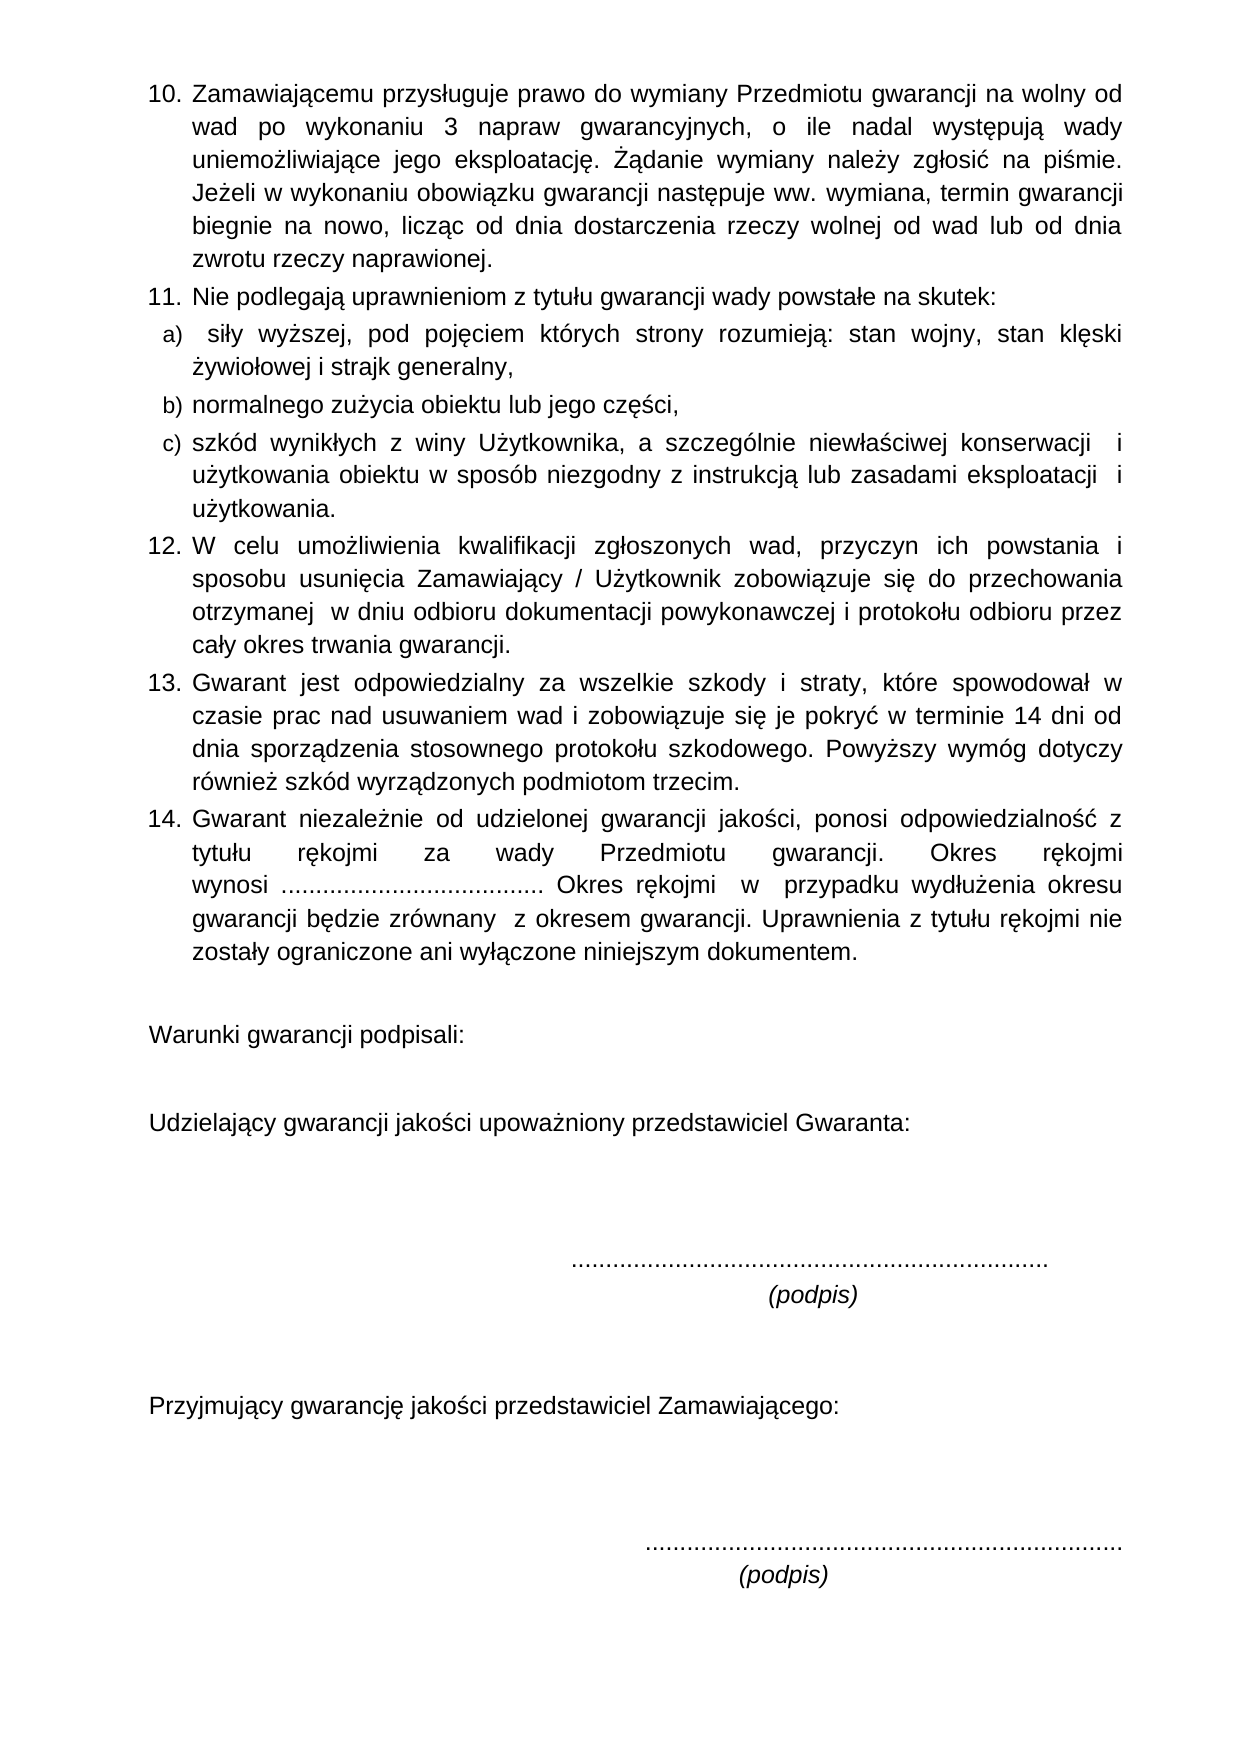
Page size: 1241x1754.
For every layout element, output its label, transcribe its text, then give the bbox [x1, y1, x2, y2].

text (podpis) [502, 1279, 1124, 1308]
list Gwarant niezależnie od udzielonej gwarancji jakości, ponosi odpowiedzialność z tytułu rękojmi za wady Przedmiotu gwarancji. Okres rękojmi wynosi ...................................... Okres rękojmi w przypadku wydłużenia okresu gwarancji będzie zrównany z okresem gwarancji. Uprawnienia z tytułu rękojmi nie zostały ograniczone ani wyłączone niniejszym dokumentem. [147, 804, 1124, 965]
list Zamawiającemu przysługuje prawo do wymiany Przedmiotu gwarancji na wolny od wad po wykonaniu 3 napraw gwarancyjnych, o ile nadal występują wady uniemożliwiające jego eksploatację. Żądanie wymiany należy zgłosić na piśmie. Jeżeli w wykonaniu obowiązku gwarancji następuje ww. wymiana, termin gwarancji biegnie na nowo, licząc od dnia dostarczenia rzeczy wolnej od wad lub od dnia zwrotu rzeczy naprawionej. [148, 79, 1124, 273]
list Nie podlegają uprawnieniom z tytułu gwarancji wady powstałe na skutek: [147, 282, 1124, 310]
list siły wyższej, pod pojęciem których strony rozumieją: stan wojny, stan klęski żywiołowej i strajk generalny, [162, 319, 1124, 381]
text Warunki gwarancji podpisali: [148, 1020, 1124, 1049]
list W celu umożliwienia kwalifikacji zgłoszonych wad, przyczyn ich powstania i sposobu usunięcia Zamawiający / Użytkownik zobowiązuje się do przechowania otrzymanej w dniu odbioru dokumentacji powykonawczej i protokołu odbioru przez cały okres trwania gwarancji. [147, 531, 1124, 659]
list Gwarant jest odpowiedzialny za wszelkie szkody i straty, które spowodował w czasie prac nad usuwaniem wad i zobowiązuje się je pokryć w terminie 14 dni od dnia sporządzenia stosownego protokołu szkodowego. Powyższy wymóg dotyczy również szkód wyrządzonych podmiotom trzecim. [147, 668, 1124, 796]
text Przyjmujący gwarancję jakości przedstawiciel Zamawiającego: [148, 1391, 1124, 1419]
text Udzielający gwarancji jakości upoważniony przedstawiciel Gwaranta: [148, 1108, 1124, 1137]
list normalnego zużycia obiektu lub jego części, [162, 390, 1124, 419]
text ..................................................................... (podpis) [550, 1527, 1124, 1588]
list szkód wynikłych z winy Użytkownika, a szczególnie niewłaściwej konserwacji i użytkowania obiektu w sposób niezgodny z instrukcją lub zasadami eksploatacji i użytkowania. [162, 427, 1124, 522]
text ..................................................................... [133, 1244, 1049, 1273]
